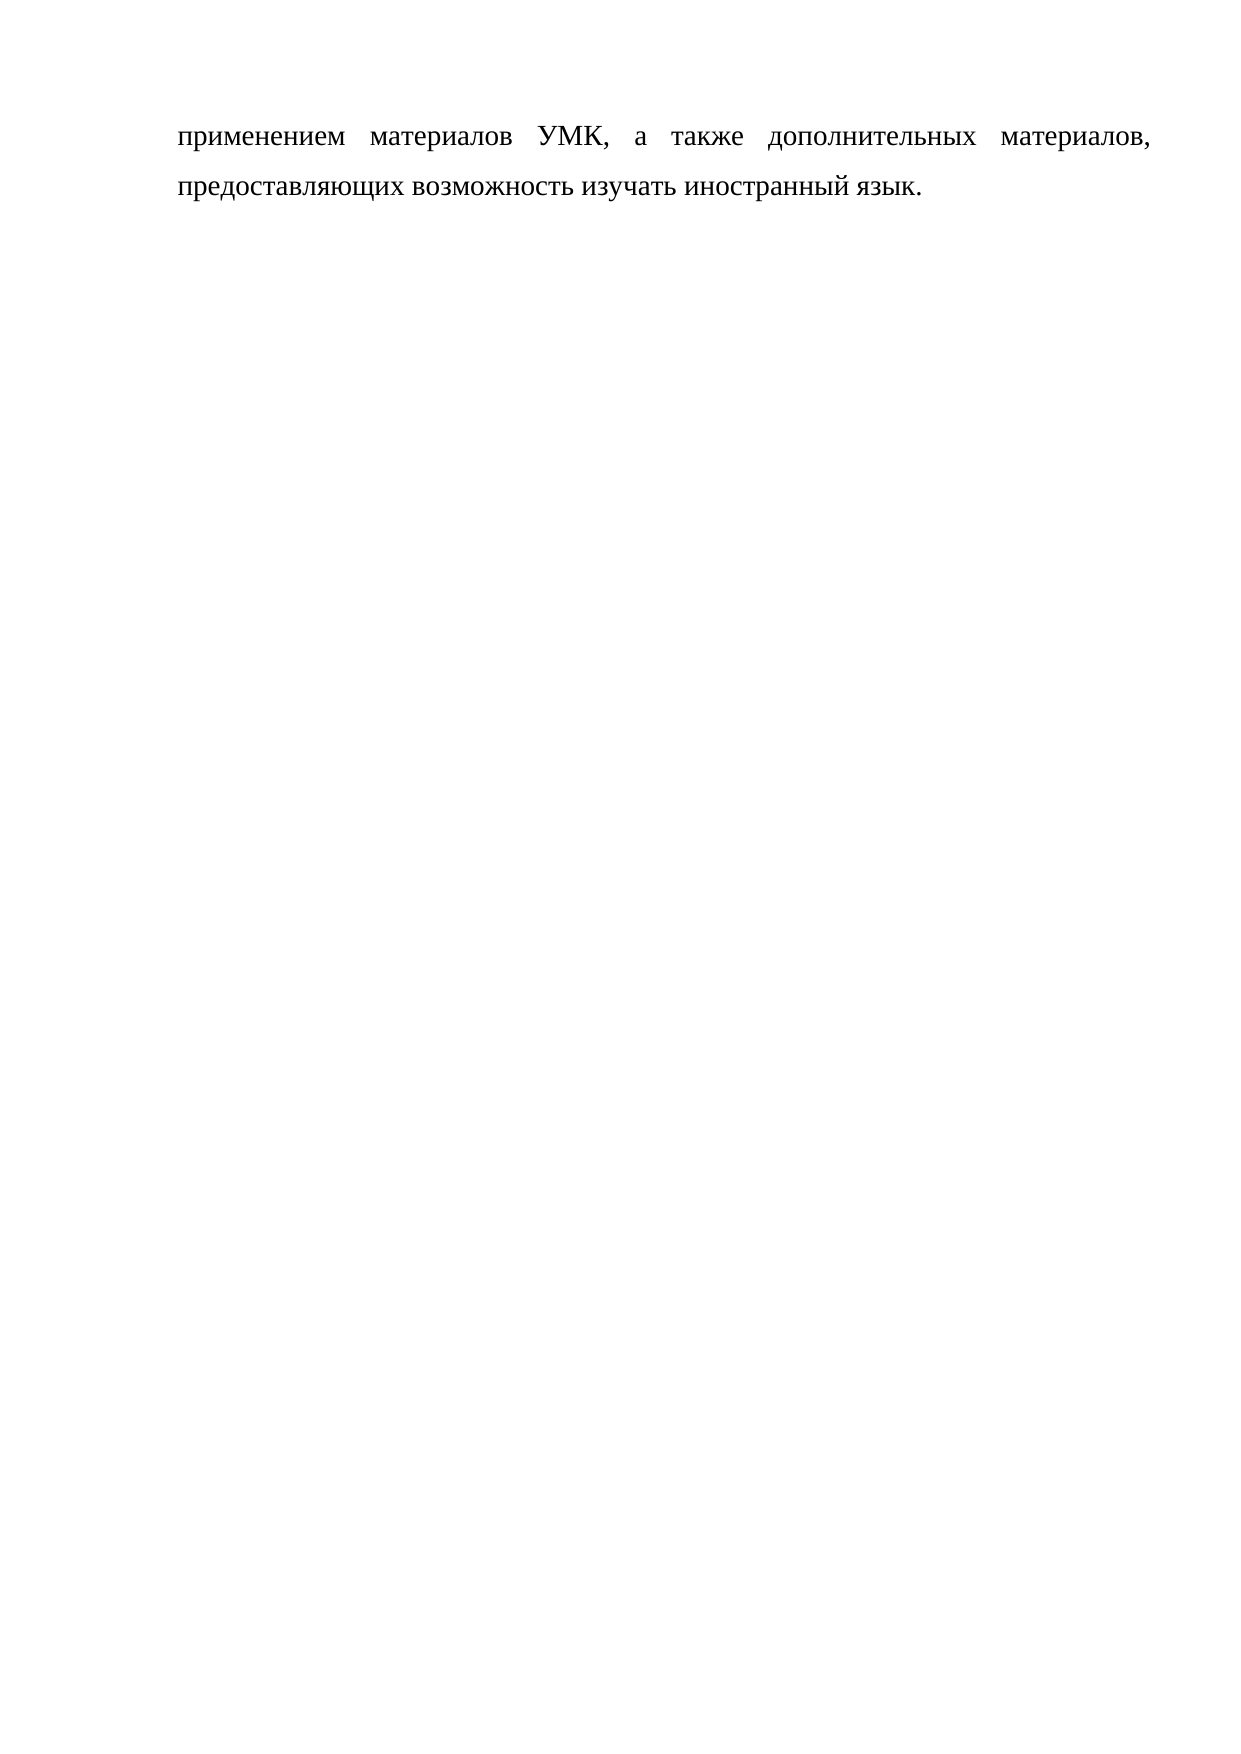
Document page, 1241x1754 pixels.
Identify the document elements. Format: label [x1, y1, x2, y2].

text [177, 118, 1152, 202]
